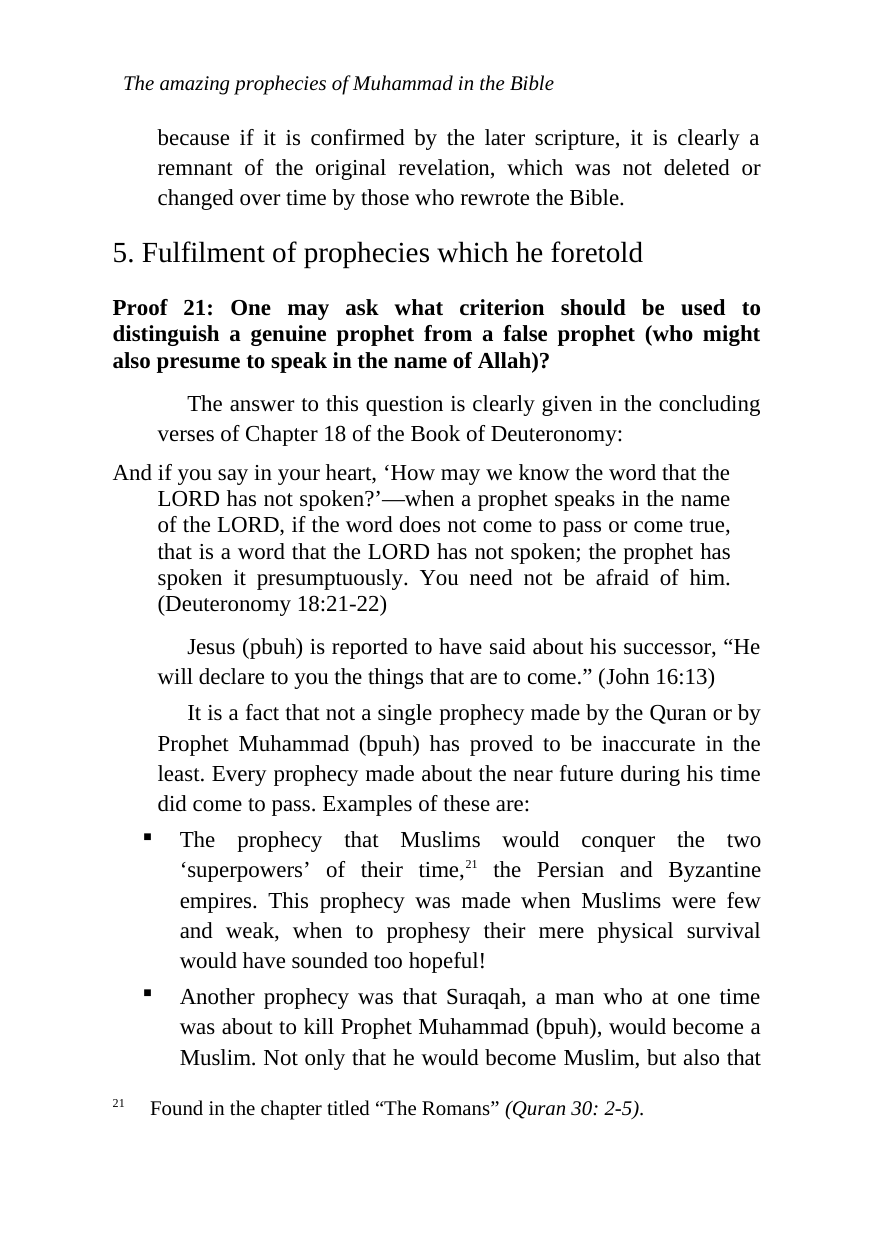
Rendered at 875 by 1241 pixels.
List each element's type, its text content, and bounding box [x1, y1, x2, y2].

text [157, 120, 762, 211]
text It is a fact that not a single prophecy made by the Quran or by Prophet Muhammad (bpuh) has proved to be inaccurate in the least. Every prophecy made about the near future during his time did come to pass. Examples of these are: [157, 696, 762, 816]
text Jesus (pbuh) is reported to have said about his successor, “He will declare to you the things that are to come.” (John 16:13) [157, 629, 762, 690]
text The answer to this question is clearly given in the concluding verses of Chapter 18 of the Book of Deuteronomy: [157, 386, 762, 446]
text And if you say in your heart, ‘How may we know the word that the LORD has not spoken?’—when a prophet speaks in the name of the LORD, if the word does not come to pass or come true, that is a word that the LORD has not spoken; the prophet has spoken it presumptuously. You need not be afraid of him. (Deuteronomy 18:21-22) [112, 459, 732, 617]
subtitle 5. Fulfilment of prophecies which he foretold [112, 236, 762, 269]
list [142, 979, 762, 1070]
list The prophecy that Muslims would conquer the two ‘superpowers’ of their time, the Persian and Byzantine empires. This prophecy was made when Muslims were few and weak, when to prophesy their mere physical survival would have sounded too hopeful! [142, 822, 762, 973]
text Proof 21: One may ask what criterion should be used to distinguish a genuine prophet from a false prophet (who might also presume to speak in the name of Allah)? [112, 294, 762, 373]
